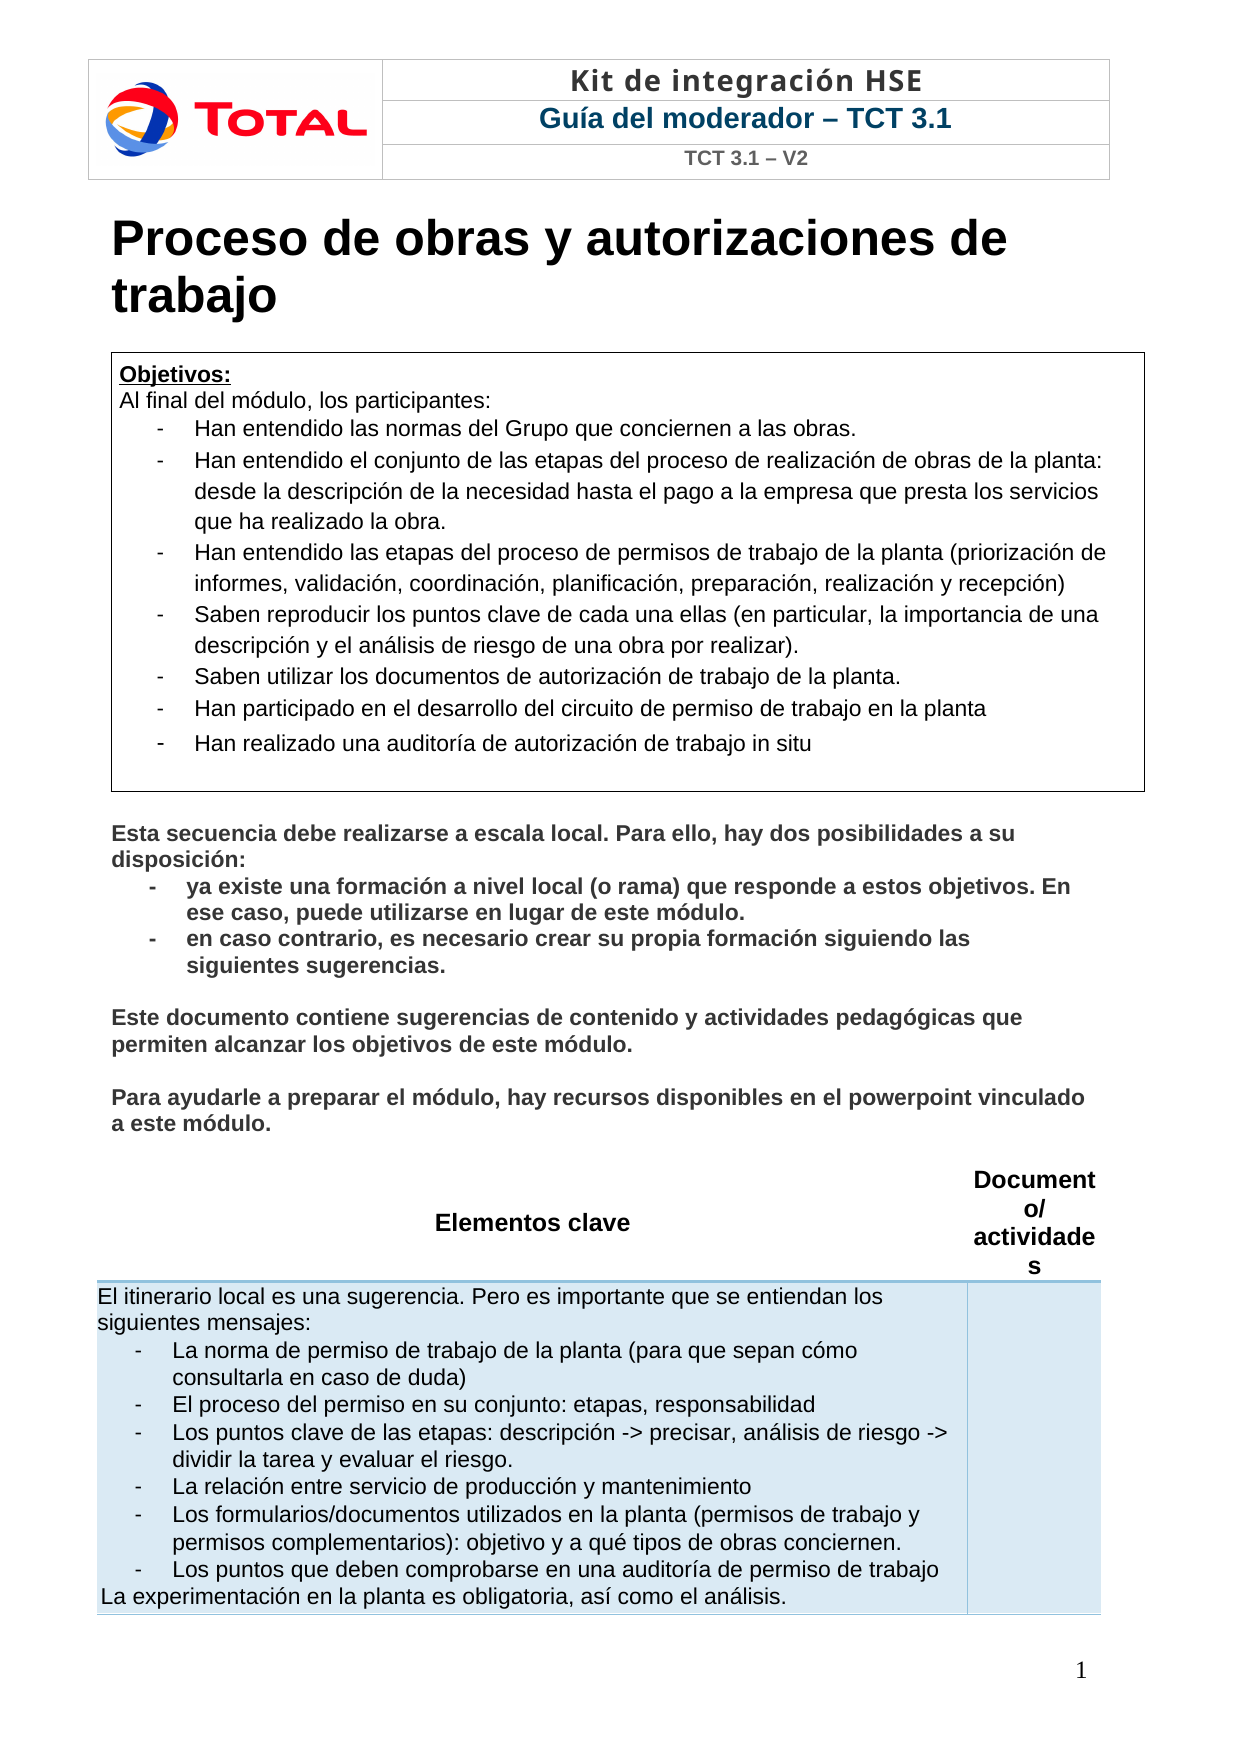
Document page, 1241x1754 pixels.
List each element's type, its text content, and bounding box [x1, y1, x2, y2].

text Proceso de obras y autorizaciones de trabajo [111, 208, 1087, 323]
text Este documento contiene sugerencias de contenido y actividades pedagógicas que permiten alcanzar los objetivos de este módulo. [111, 1004, 1087, 1057]
list ya existe una formación a nivel local (o rama) que responde a estos objetivos. En ese caso, puede utilizarse en lugar de este módulo. [148, 873, 1087, 925]
table_header Documento/actividades [968, 1165, 1101, 1280]
table_header Objetivos: Al final del módulo, los participantes: Han entendido las normas del Grupo que conciernen a las obras. Han entendido el conjunto de las etapas del proceso de realización de obras de la planta: desde la descripción de la necesidad hasta el pago a la empresa que presta los servicios que ha realizado la obra. Han entendido las etapas del proceso de permisos de trabajo de la planta (priorización de informes, validación, coordinación, planificación, preparación, realización y recepción) Saben reproducir los puntos clave de cada una ellas (en particular, la importancia de una descripción y el análisis de riesgo de una obra por realizar). Saben utilizar los documentos de autorización de trabajo de la planta. Han participado en el desarrollo del circuito de permiso de trabajo en la planta Han realizado una auditoría de autorización de trabajo in situ [112, 353, 1144, 791]
table_cell [968, 1283, 1101, 1613]
table_header Elementos clave [97, 1165, 968, 1280]
text Para ayudarle a preparar el módulo, hay recursos disponibles en el powerpoint vinculado a este módulo. [111, 1083, 1087, 1136]
table_cell El itinerario local es una sugerencia. Pero es importante que se entiendan los siguientes mensajes: La norma de permiso de trabajo de la planta (para que sepan cómo consultarla en caso de duda) El proceso del permiso en su conjunto: etapas, responsabilidad Los puntos clave de las etapas: descripción -> precisar, análisis de riesgo -> dividir la tarea y evaluar el riesgo. La relación entre servicio de producción y mantenimiento Los formularios/documentos utilizados en la planta (permisos de trabajo y permisos complementarios): objetivo y a qué tipos de obras conciernen. Los puntos que deben comprobarse en una auditoría de permiso de trabajo La experimentación en la planta es obligatoria, así como el análisis. [97, 1283, 967, 1613]
text Esta secuencia debe realizarse a escala local. Para ello, hay dos posibilidades a su disposición: [111, 820, 1087, 873]
picture [96, 73, 375, 166]
list en caso contrario, es necesario crear su propia formación siguiendo las siguientes sugerencias. [148, 925, 1087, 978]
